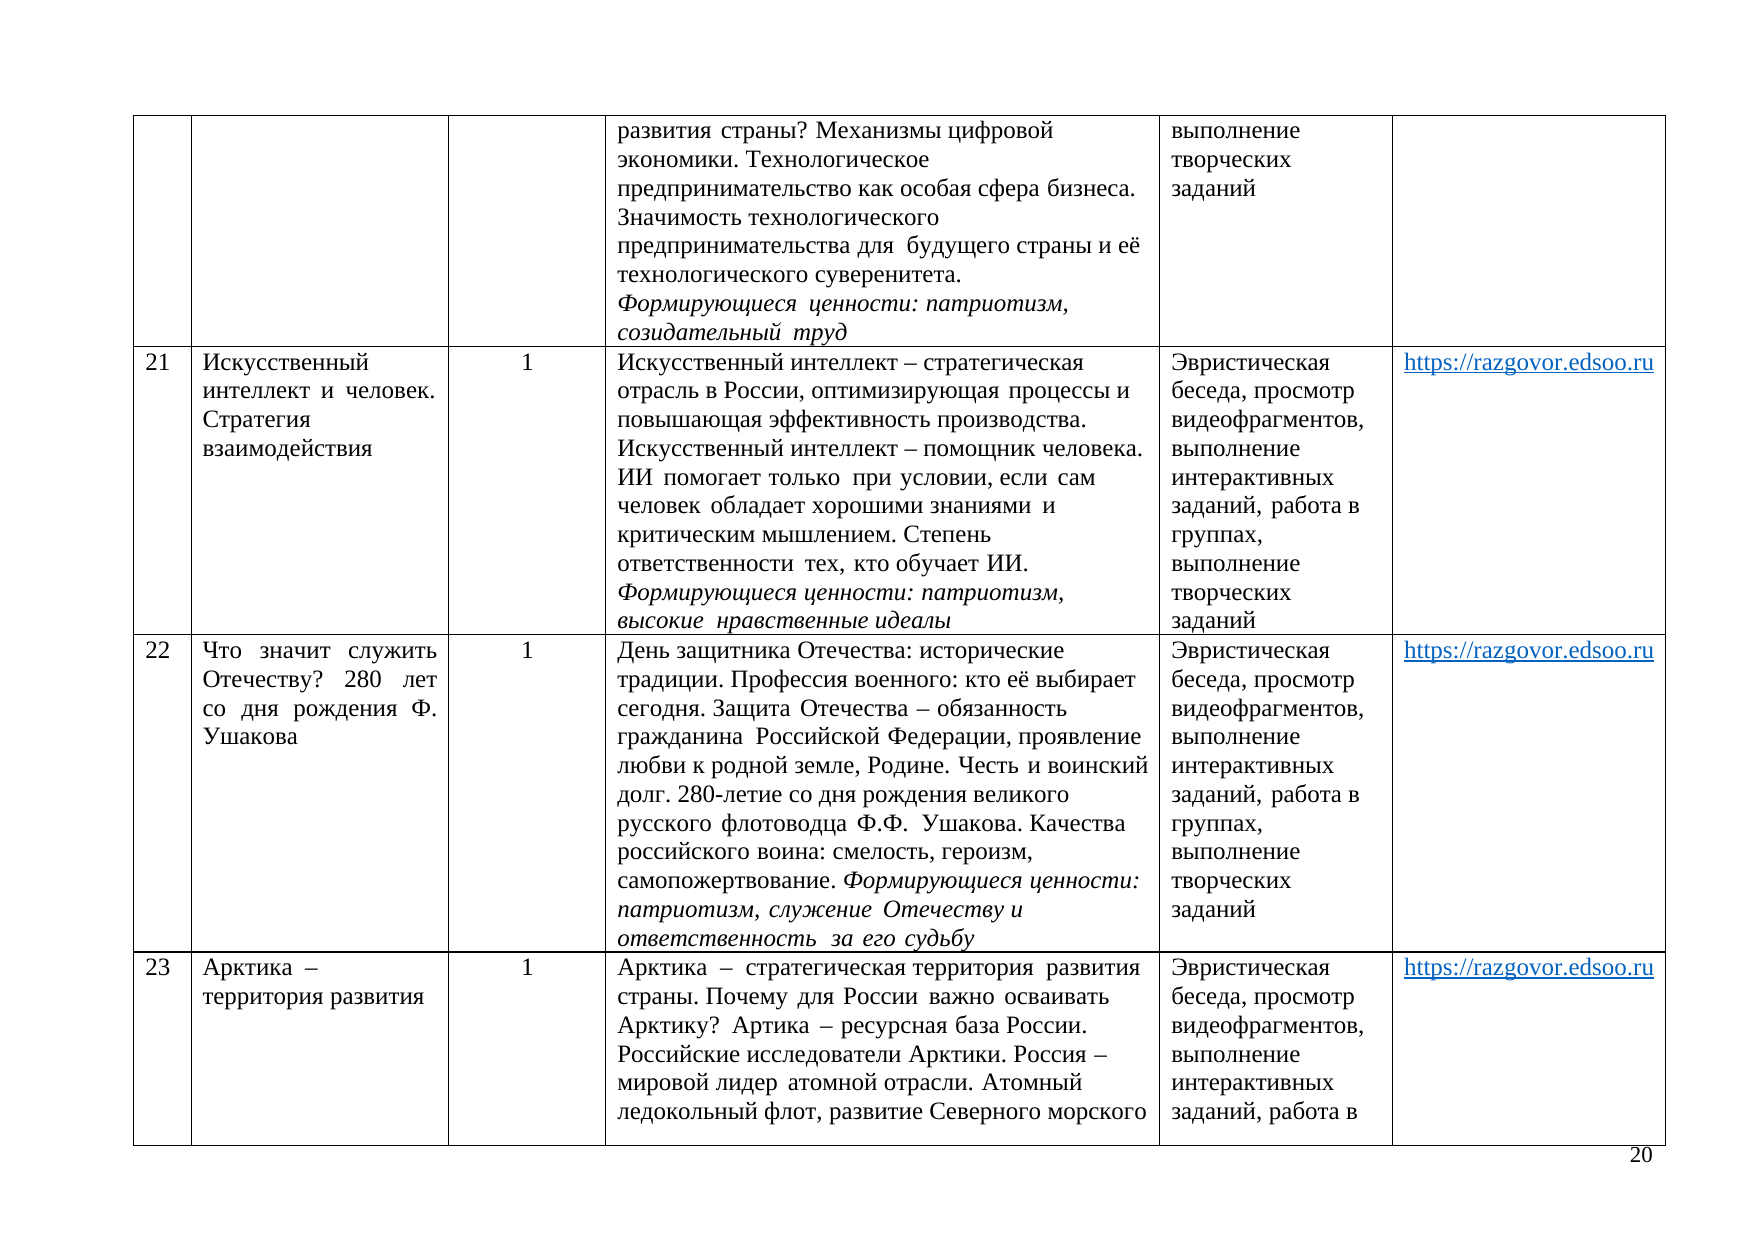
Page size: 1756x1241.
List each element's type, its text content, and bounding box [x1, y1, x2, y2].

table_cell https://razgovor.edsoo.ru [1393, 635, 1665, 951]
table_cell 1 [449, 347, 605, 634]
table_cell 23 [134, 953, 191, 1145]
table_cell https://razgovor.edsoo.ru [1393, 347, 1665, 634]
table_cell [1393, 953, 1665, 1145]
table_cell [1160, 953, 1392, 1145]
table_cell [1160, 116, 1392, 346]
table_cell Искусственный интеллект и человек. Стратегия взаимодействия [192, 347, 448, 634]
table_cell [192, 953, 448, 1145]
table_cell Эвристическая беседа, просмотр видеофрагментов, выполнение интерактивных заданий, работа в группах, выполнение творческих заданий [1160, 635, 1392, 951]
table_cell Искусственный интеллект – стратегическая отрасль в России, оптимизирующая процессы и повышающая эффективность производства. Искусственный интеллект – помощник человека. ИИ помогает только при условии, если сам человек обладает хорошими знаниями и критическим мышлением. Степень ответственности тех, кто обучает ИИ. Формирующиеся ценности: патриотизм, высокие нравственные идеалы [606, 347, 1159, 634]
table_cell 1 [449, 635, 605, 951]
table_cell 21 [134, 347, 191, 634]
table_cell 22 [134, 635, 191, 951]
table_cell 20 [134, 116, 191, 346]
table_cell День защитника Отечества: исторические традиции. Профессия военного: кто её выбирает сегодня. Защита Отечества – обязанность гражданина Российской Федерации, проявление любви к родной земле, Родине. Честь и воинский долг. 280-летие со дня рождения великого русского флотоводца Ф.Ф. Ушакова. Качества российского воина: смелость, героизм, самопожертвование. Формирующиеся ценности: патриотизм, служение Отечеству и ответственность за его судьбу [606, 635, 1159, 951]
table_cell 1 [449, 953, 605, 1145]
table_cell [1393, 116, 1665, 346]
table_cell Что значит служить Отечеству? 280 лет со дня рождения Ф. Ушакова [192, 635, 448, 951]
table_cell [606, 116, 1159, 346]
table_cell Эвристическая беседа, просмотр видеофрагментов, выполнение интерактивных заданий, работа в группах, выполнение творческих заданий [1160, 347, 1392, 634]
table_cell 1 [449, 116, 605, 346]
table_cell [192, 116, 448, 346]
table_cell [606, 953, 1159, 1145]
